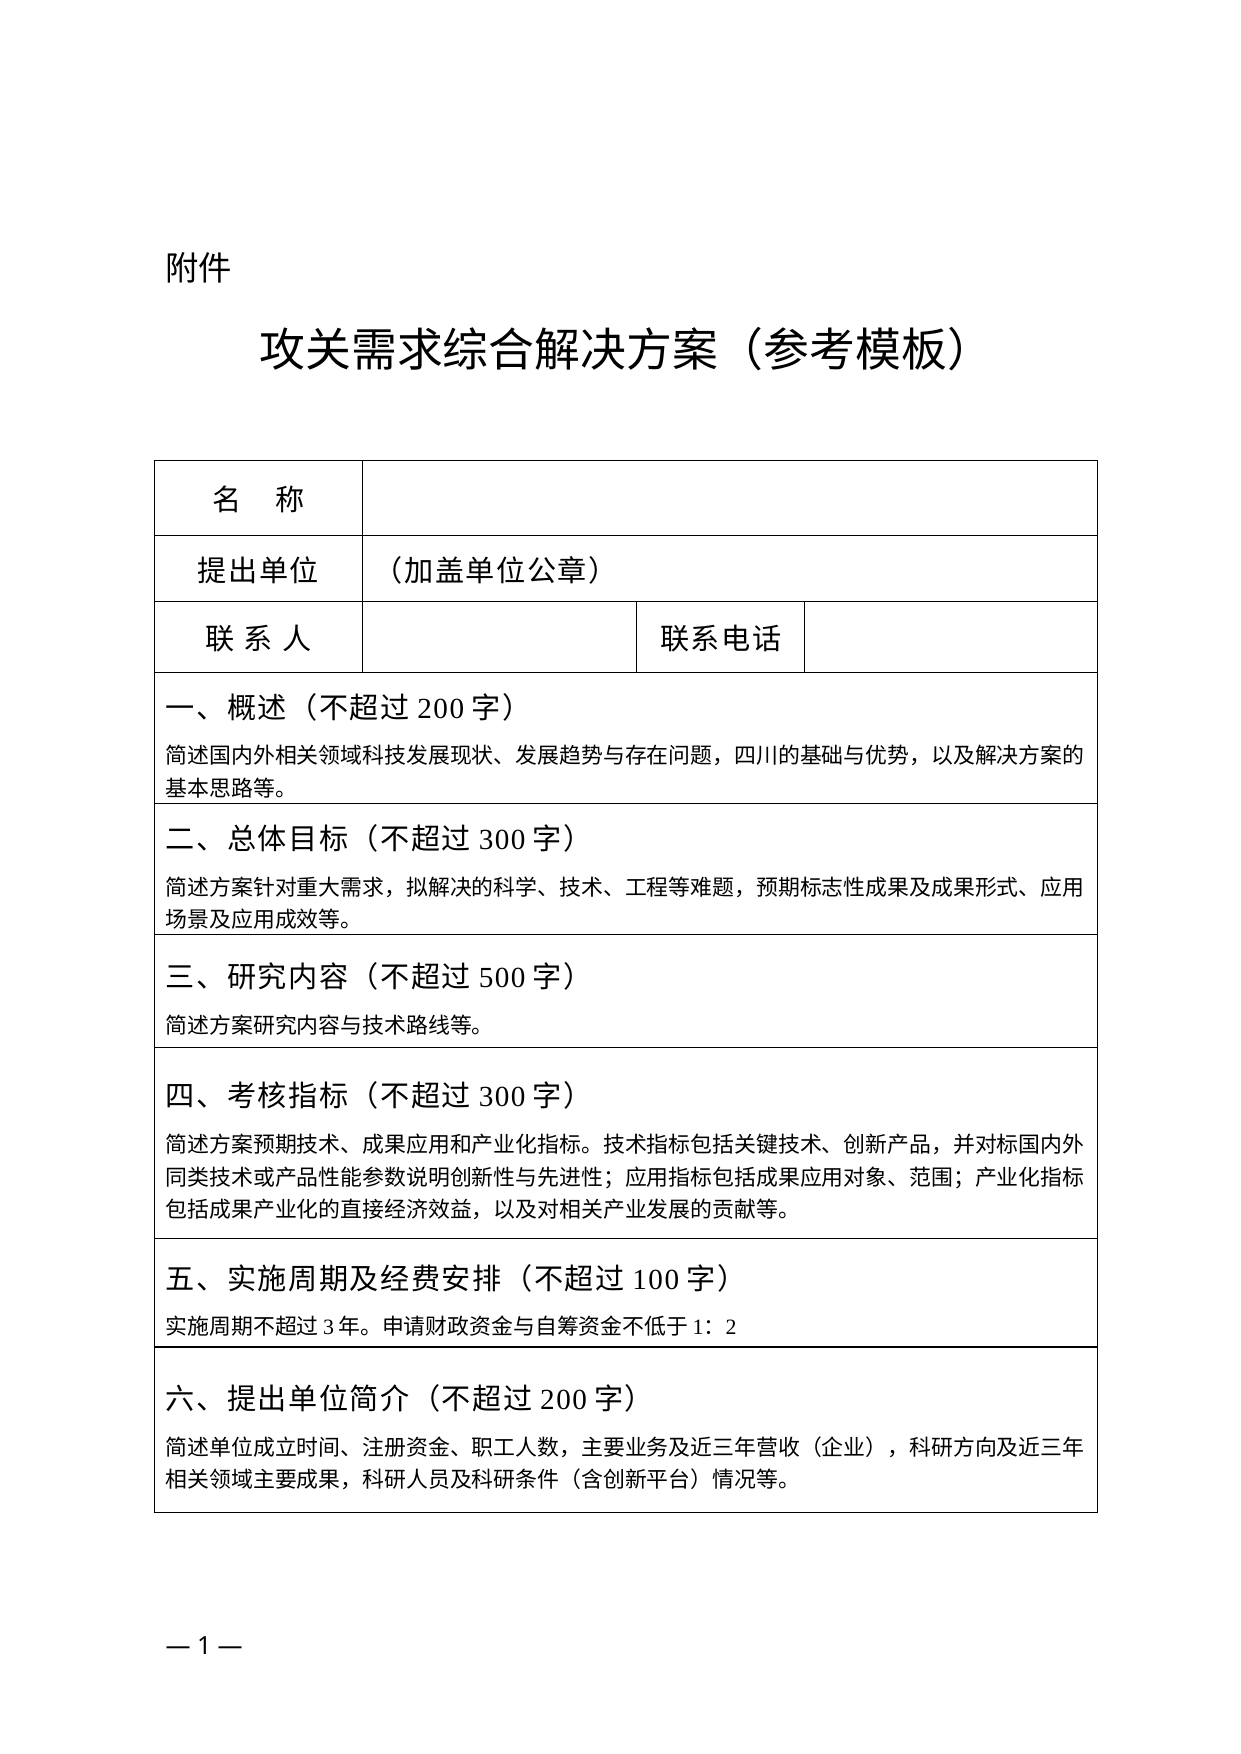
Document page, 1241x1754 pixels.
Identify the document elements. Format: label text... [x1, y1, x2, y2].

table_cell 六、提出单位简介（不超过200字） 简述单位成立时间、注册资金、职工人数，主要业务及近三年营收（企业），科研方向及近三年相关领域主要成果，科研人员及科研条件（含创新平台）情况等。 [155, 1348, 1097, 1512]
table_cell 一、概述（不超过200字） 简述国内外相关领域科技发展现状、发展趋势与存在问题，四川的基础与优势，以及解决方案的基本思路等。 [155, 673, 1097, 803]
table_cell （加盖单位公章） [363, 536, 1097, 601]
table_cell 二、总体目标（不超过300字） 简述方案针对重大需求，拟解决的科学、技术、工程等难题，预期标志性成果及成果形式、应用场景及应用成效等。 [155, 804, 1097, 934]
table_cell [805, 602, 1097, 672]
table_cell [363, 602, 636, 672]
text 攻关需求综合解决方案（参考模板） [165, 298, 1087, 395]
table_cell 五、实施周期及经费安排（不超过100字） 实施周期不超过3年。申请财政资金与自筹资金不低于1：2 [155, 1239, 1097, 1346]
table_cell 三、研究内容（不超过500字） 简述方案研究内容与技术路线等。 [155, 935, 1097, 1047]
text 附件 [165, 233, 1087, 298]
table_cell 提出单位 [155, 536, 362, 601]
table_header [363, 461, 1097, 535]
table_header 名 称 [155, 461, 362, 535]
table_cell 四、考核指标（不超过300字） 简述方案预期技术、成果应用和产业化指标。技术指标包括关键技术、创新产品，并对标国内外同类技术或产品性能参数说明创新性与先进性；应用指标包括成果应用对象、范围；产业化指标包括成果产业化的直接经济效益，以及对相关产业发展的贡献等。 [155, 1048, 1097, 1238]
table_cell 联 系 人 [155, 602, 362, 672]
table_cell 联系电话 [637, 602, 804, 672]
